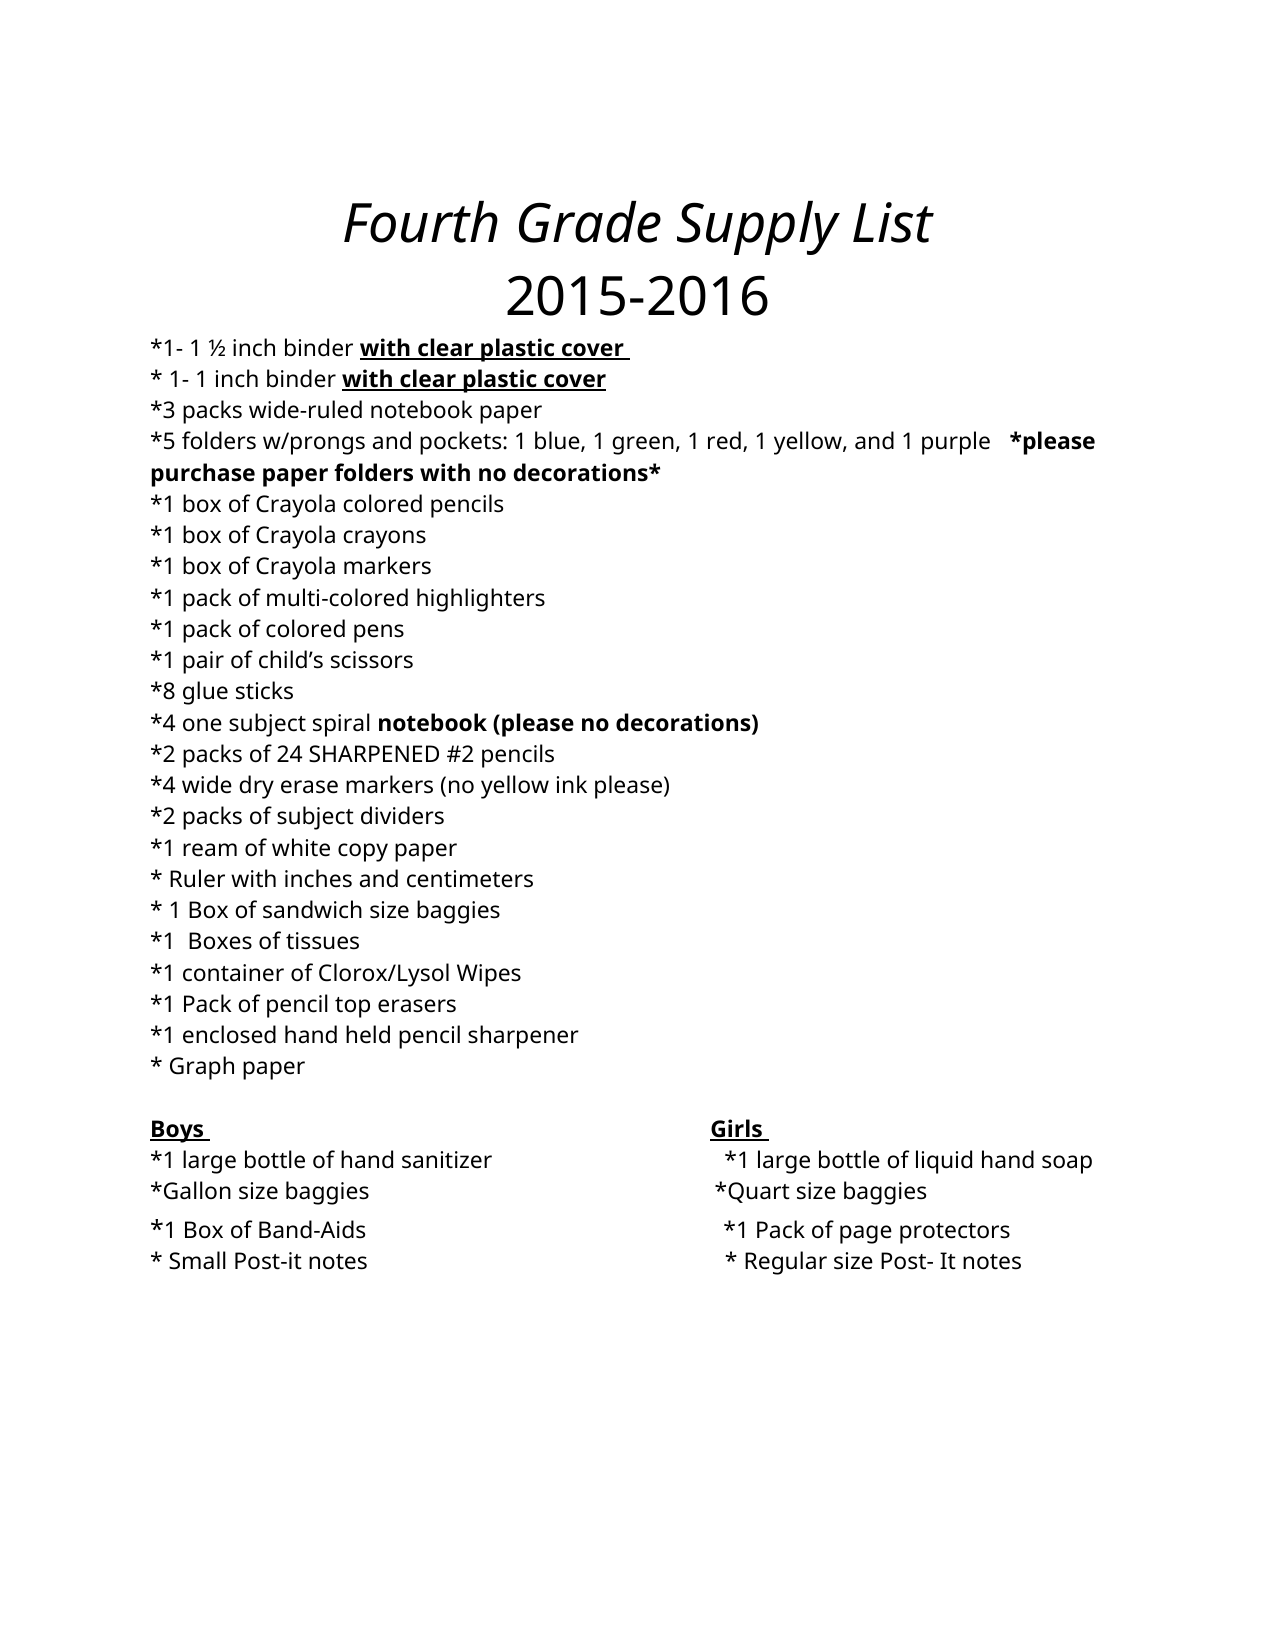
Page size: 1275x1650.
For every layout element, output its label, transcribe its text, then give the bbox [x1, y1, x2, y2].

text * Ruler with inches and centimeters [150, 863, 1125, 894]
text *1 pack of multi-colored highlighters [150, 582, 1125, 613]
text *3 packs wide-ruled notebook paper [150, 394, 1125, 425]
text *1 Pack of pencil top erasers [150, 988, 1125, 1019]
text *2 packs of 24 SHARPENED #2 pencils [150, 738, 1125, 769]
text *1 large bottle of hand sanitizer *1 large bottle of liquid hand soap [150, 1144, 1125, 1175]
text *1- 1 ½ inch binder with clear plastic cover [150, 332, 1125, 363]
text *1 box of Crayola markers [150, 550, 1125, 582]
text *8 glue sticks [150, 675, 1125, 707]
text *5 folders w/prongs and pockets: 1 blue, 1 green, 1 red, 1 yellow, and 1 purple *please purchase paper folders with no decorations* [150, 425, 1125, 488]
text *1 pair of child’s scissors [150, 644, 1125, 675]
text *Gallon size baggies *Quart size baggies [150, 1175, 1125, 1207]
text *1 Box of Band-Aids *1 Pack of page protectors [150, 1211, 1125, 1245]
text *1 ream of white copy paper [150, 832, 1125, 863]
text Boys Girls [150, 1113, 1125, 1144]
text * 1- 1 inch binder with clear plastic cover [150, 363, 1125, 394]
text *1 enclosed hand held pencil sharpener [150, 1019, 1125, 1050]
text *1 Boxes of tissues [150, 925, 1125, 957]
text *4 wide dry erase markers (no yellow ink please) [150, 769, 1125, 800]
text Fourth Grade Supply List [150, 184, 1125, 258]
text 2015-2016 [150, 258, 1125, 332]
text *1 container of Clorox/Lysol Wipes [150, 957, 1125, 988]
text *1 pack of colored pens [150, 613, 1125, 644]
text *1 box of Crayola colored pencils [150, 488, 1125, 519]
text *1 box of Crayola crayons [150, 519, 1125, 550]
text *2 packs of subject dividers [150, 800, 1125, 832]
text *4 one subject spiral notebook (please no decorations) [150, 707, 1125, 738]
text * Graph paper [150, 1050, 1125, 1082]
text * 1 Box of sandwich size baggies [150, 894, 1125, 925]
text * Small Post-it notes * Regular size Post- It notes [150, 1245, 1125, 1277]
